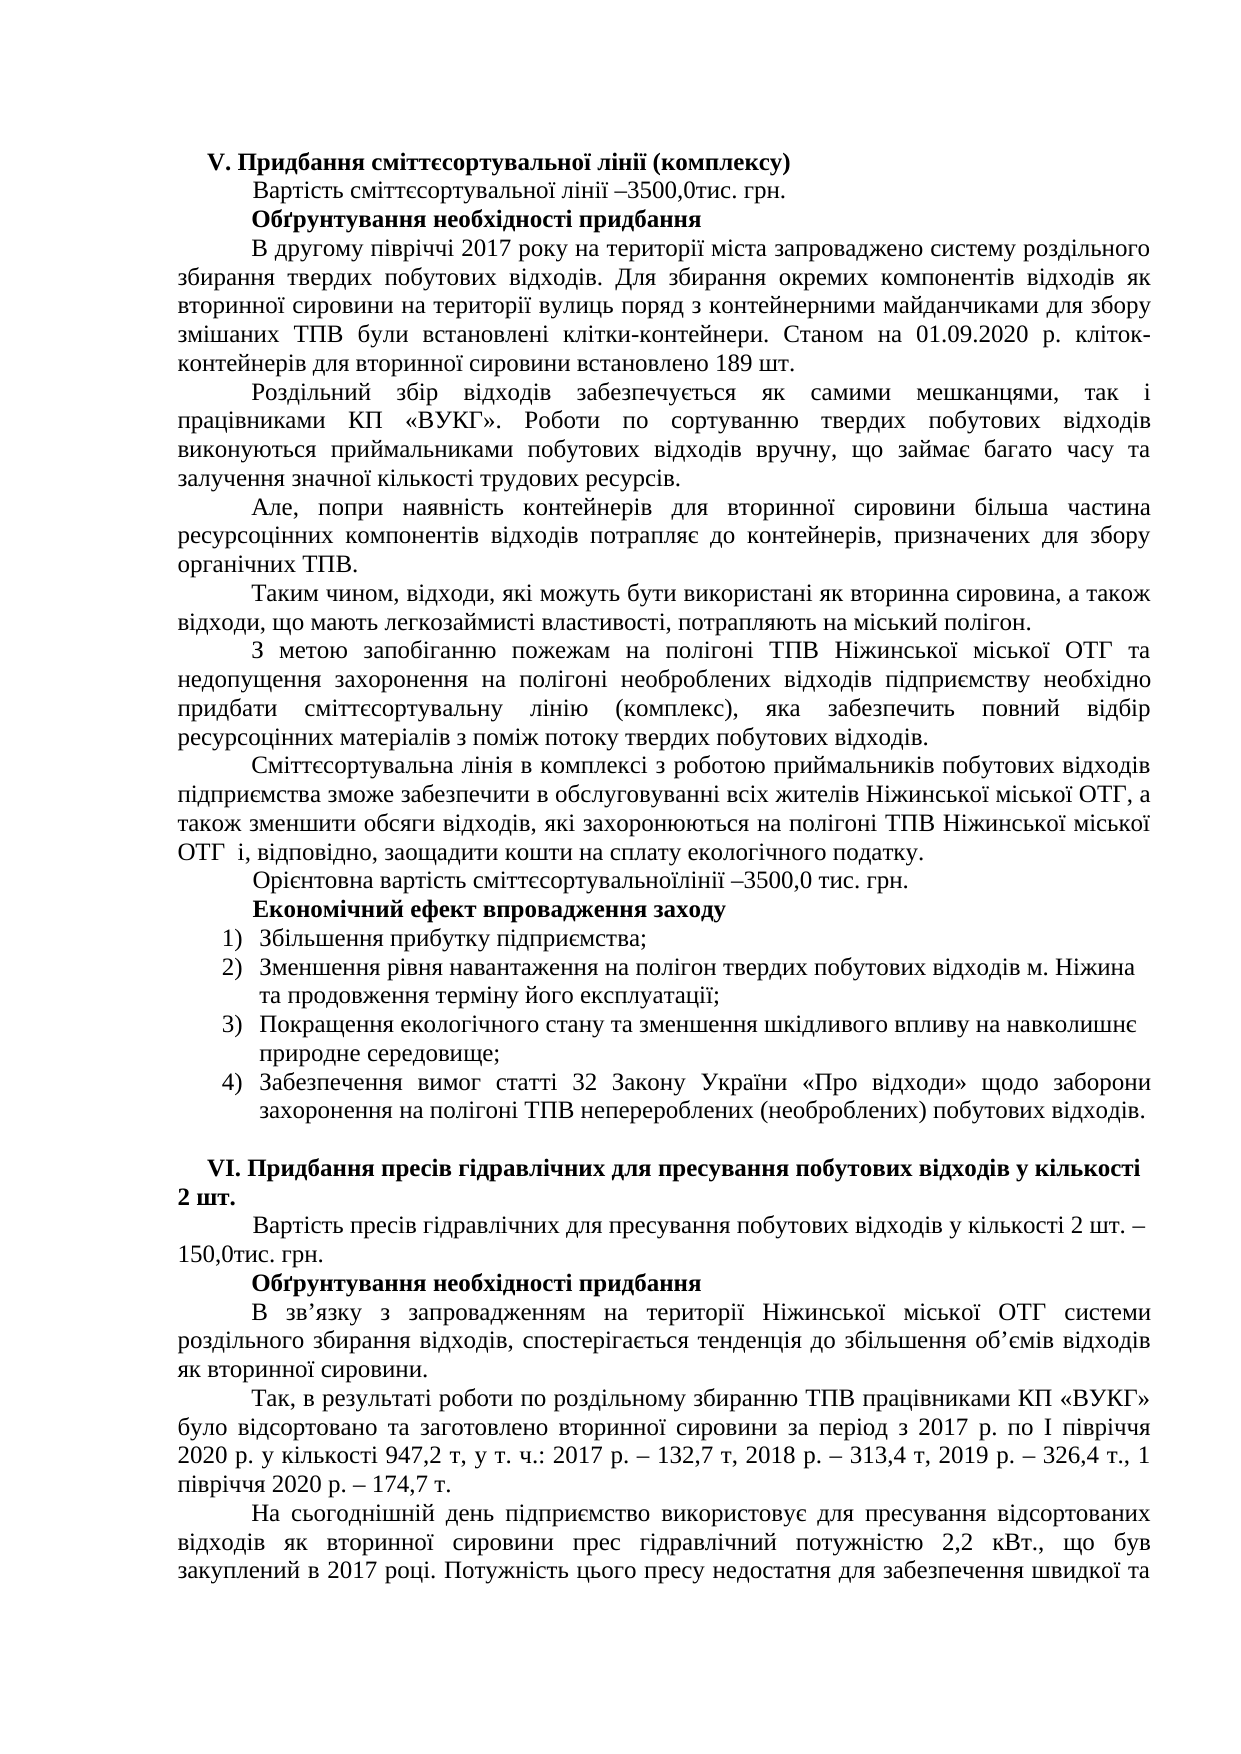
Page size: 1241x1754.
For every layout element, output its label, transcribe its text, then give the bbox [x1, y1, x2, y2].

list Орієнтовна вартість сміттєсортувальноїлінії –3500,0 тис. грн. [177, 866, 1152, 894]
list Роздільний збір відходів забезпечується як самими мешканцями, так і працівниками КП «ВУКГ». Роботи по сортуванню твердих побутових відходів виконуються приймальниками побутових відходів вручну, що займає багато часу та залучення значної кількості трудових ресурсів. [177, 377, 1152, 492]
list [177, 1498, 1152, 1584]
list Таким чином, відходи, які можуть бути використані як вторинна сировина, а також відходи, що мають легкозаймисті властивості, потрапляють на міський полігон. [177, 578, 1152, 636]
list Так, в результаті роботи по роздільному збиранню ТПВ працівниками КП «ВУКГ» було відсортовано та заготовлено вторинної сировини за період з 2017 р. по І півріччя 2020 р. у кількості 947,2 т, у т. ч.: 2017 р. – 132,7 т, 2018 р. – 313,4 т, 2019 р. – 326,4 т., 1 півріччя 2020 р. – 174,7 т. [177, 1383, 1152, 1498]
list Але, попри наявність контейнерів для вторинної сировини більша частина ресурсоцінних компонентів відходів потрапляє до контейнерів, призначених для збору органічних ТПВ. [177, 492, 1152, 578]
list Збільшення прибутку підприємства; [222, 923, 1152, 952]
list Покращення екологічного стану та зменшення шкідливого впливу на навколишнє природне середовище; [222, 1009, 1152, 1067]
list З метою запобіганню пожежам на полігоні ТПВ Ніжинської міської ОТГ та недопущення захоронення на полігоні необроблених відходів підприємству необхідно придбати сміттєсортувальну лінію (комплекс), яка забезпечить повний відбір ресурсоцінних матеріалів з поміж потоку твердих побутових відходів. [177, 636, 1152, 751]
list Економічний ефект впровадження заходу [252, 894, 1152, 923]
list Сміттєсортувальна лінія в комплексі з роботою приймальників побутових відходів підприємства зможе забезпечити в обслуговуванні всіх жителів Ніжинської міської ОТГ, а також зменшити обсяги відходів, які захоронюються на полігоні ТПВ Ніжинської міської ОТГ і, відповідно, заощадити кошти на сплату екологічного податку. [177, 751, 1152, 866]
list Вартість пресів гідравлічних для пресування побутових відходів у кількості 2 шт. –150,0тис. грн. [177, 1211, 1152, 1268]
list Зменшення рівня навантаження на полігон твердих побутових відходів м. Ніжина та продовження терміну його експлуатації; [222, 952, 1152, 1009]
text VI. Придбання пресів гідравлічних для пресування побутових відходів у кількості 2 шт. [177, 1153, 1152, 1211]
list Забезпечення вимог статті 32 Закону України «Про відходи» щодо заборони захоронення на полігоні ТПВ неперероблених (необроблених) побутових відходів. [222, 1067, 1152, 1124]
list В зв’язку з запровадженням на території Ніжинської міської ОТГ системи роздільного збирання відходів, спостерігається тенденція до збільшення об’ємів відходів як вторинної сировини. [177, 1297, 1152, 1383]
text V. Придбання сміттєсортувальної лінії (комплексу) [177, 147, 1152, 176]
list Вартість сміттєсортувальної лінії –3500,0тис. грн. [252, 176, 1152, 204]
list Обґрунтування необхідності придбання [177, 204, 1152, 233]
list Обґрунтування необхідності придбання [177, 1268, 1152, 1297]
list В другому півріччі 2017 року на території міста запроваджено систему роздільного збирання твердих побутових відходів. Для збирання окремих компонентів відходів як вторинної сировини на території вулиць поряд з контейнерними майданчиками для збору змішаних ТПВ були встановлені клітки-контейнери. Станом на 01.09.2020 р. кліток-контейнерів для вторинної сировини встановлено 189 шт. [177, 233, 1152, 377]
